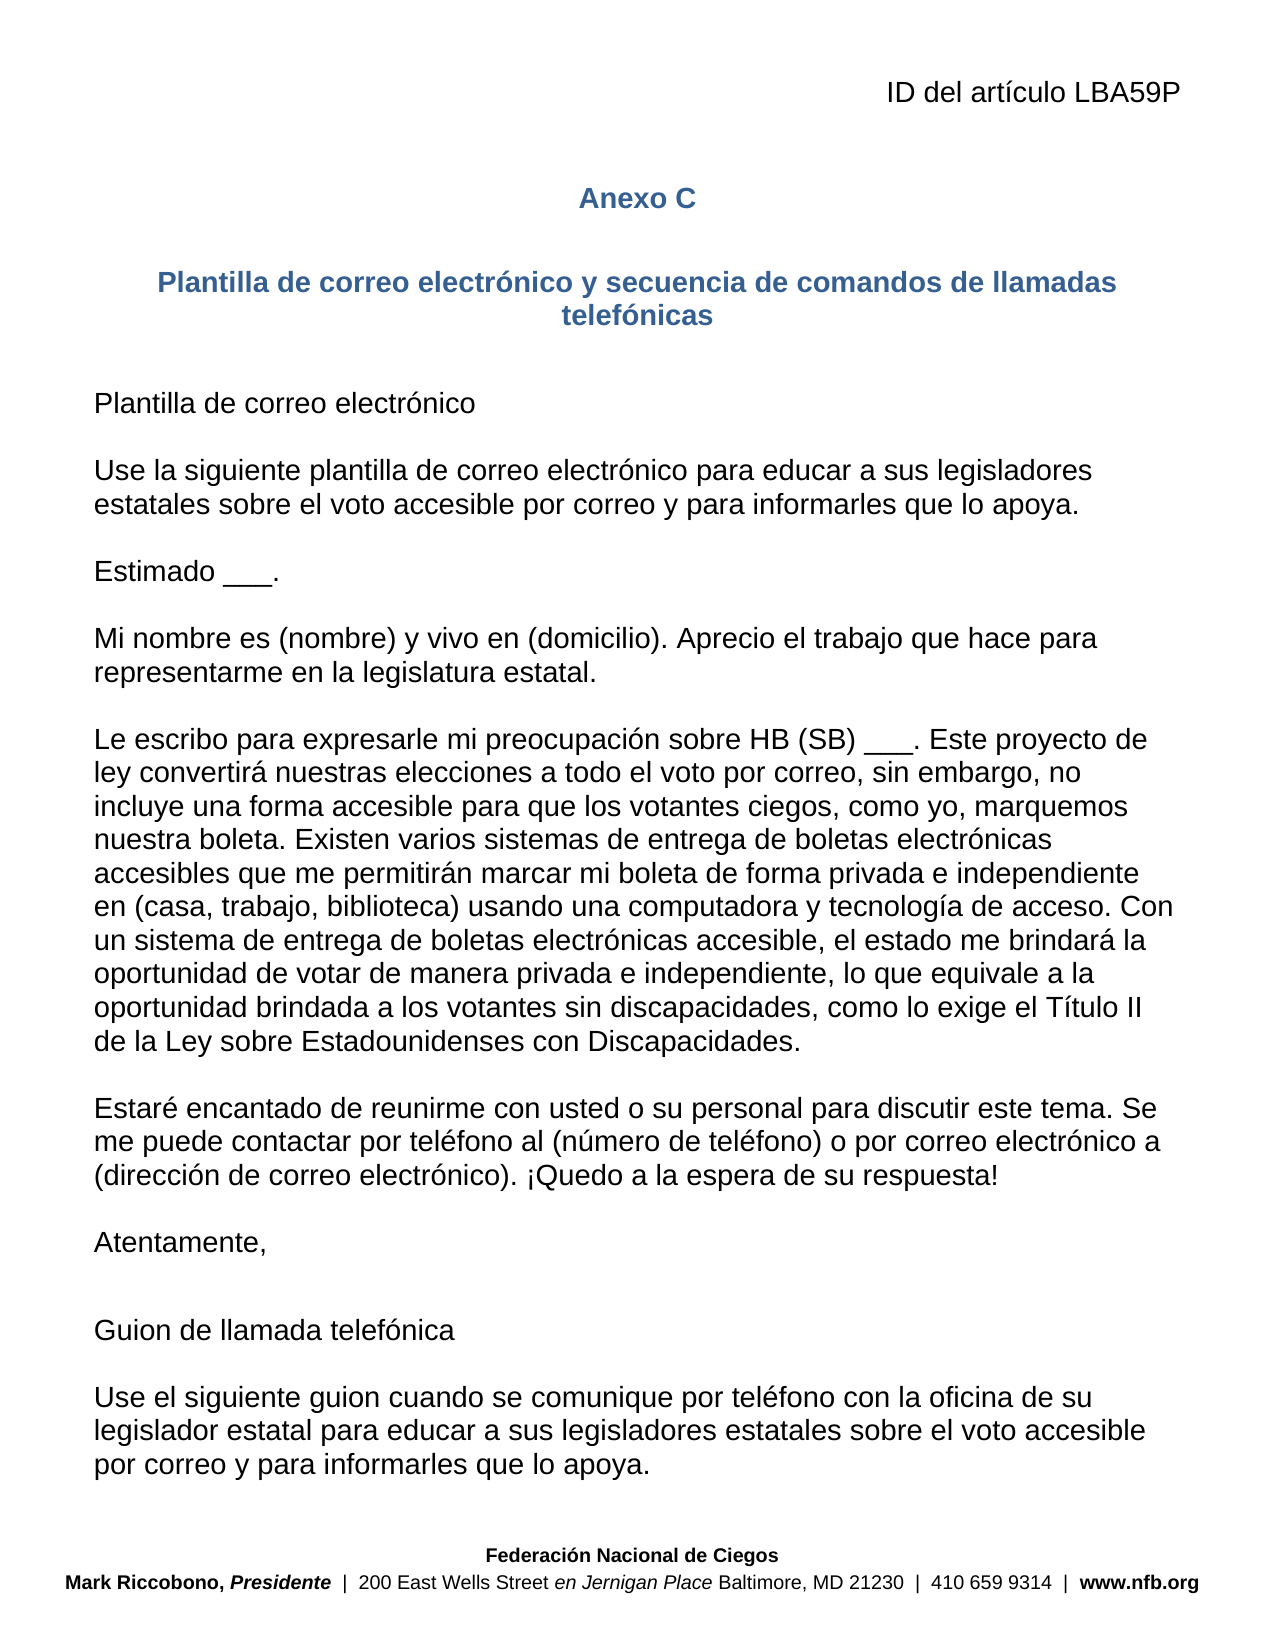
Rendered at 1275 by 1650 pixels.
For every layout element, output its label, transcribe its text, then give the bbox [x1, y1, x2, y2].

subtitle Anexo C [94, 181, 1181, 215]
subtitle Guion de llamada telefónica [94, 1313, 1181, 1346]
subtitle Plantilla de correo electrónico y secuencia de comandos de llamadas telefónicas [94, 265, 1181, 332]
text Use la siguiente plantilla de correo electrónico para educar a sus legisladores estatales sobre el voto accesible por correo y para informarles que lo apoya. [94, 453, 1181, 520]
text Le escribo para expresarle mi preocupación sobre HB (SB) ___. Este proyecto de ley convertirá nuestras elecciones a todo el voto por correo, sin embargo, no incluye una forma accesible para que los votantes ciegos, como yo, marquemos nuestra boleta. Existen varios sistemas de entrega de boletas electrónicas accesibles que me permitirán marcar mi boleta de forma privada e independiente en (casa, trabajo, biblioteca) usando una computadora y tecnología de acceso. Con un sistema de entrega de boletas electrónicas accesible, el estado me brindará la oportunidad de votar de manera privada e independiente, lo que equivale a la oportunidad brindada a los votantes sin discapacidades, como lo exige el Título II de la Ley sobre Estadounidenses con Discapacidades. [94, 722, 1181, 1057]
text Use el siguiente guion cuando se comunique por teléfono con la oficina de su legislador estatal para educar a sus legisladores estatales sobre el voto accesible por correo y para informarles que lo apoya. [94, 1380, 1181, 1480]
subtitle Plantilla de correo electrónico [94, 386, 1181, 420]
text Mi nombre es (nombre) y vivo en (domicilio). Aprecio el trabajo que hace para representarme en la legislatura estatal. [94, 621, 1181, 688]
text Atentamente, [94, 1225, 1181, 1258]
text Estimado ___. [94, 554, 1181, 587]
text Estaré encantado de reunirme con usted o su personal para discutir este tema. Se me puede contactar por teléfono al (número de teléfono) o por correo electrónico a (dirección de correo electrónico). ¡Quedo a la espera de su respuesta! [94, 1091, 1181, 1191]
